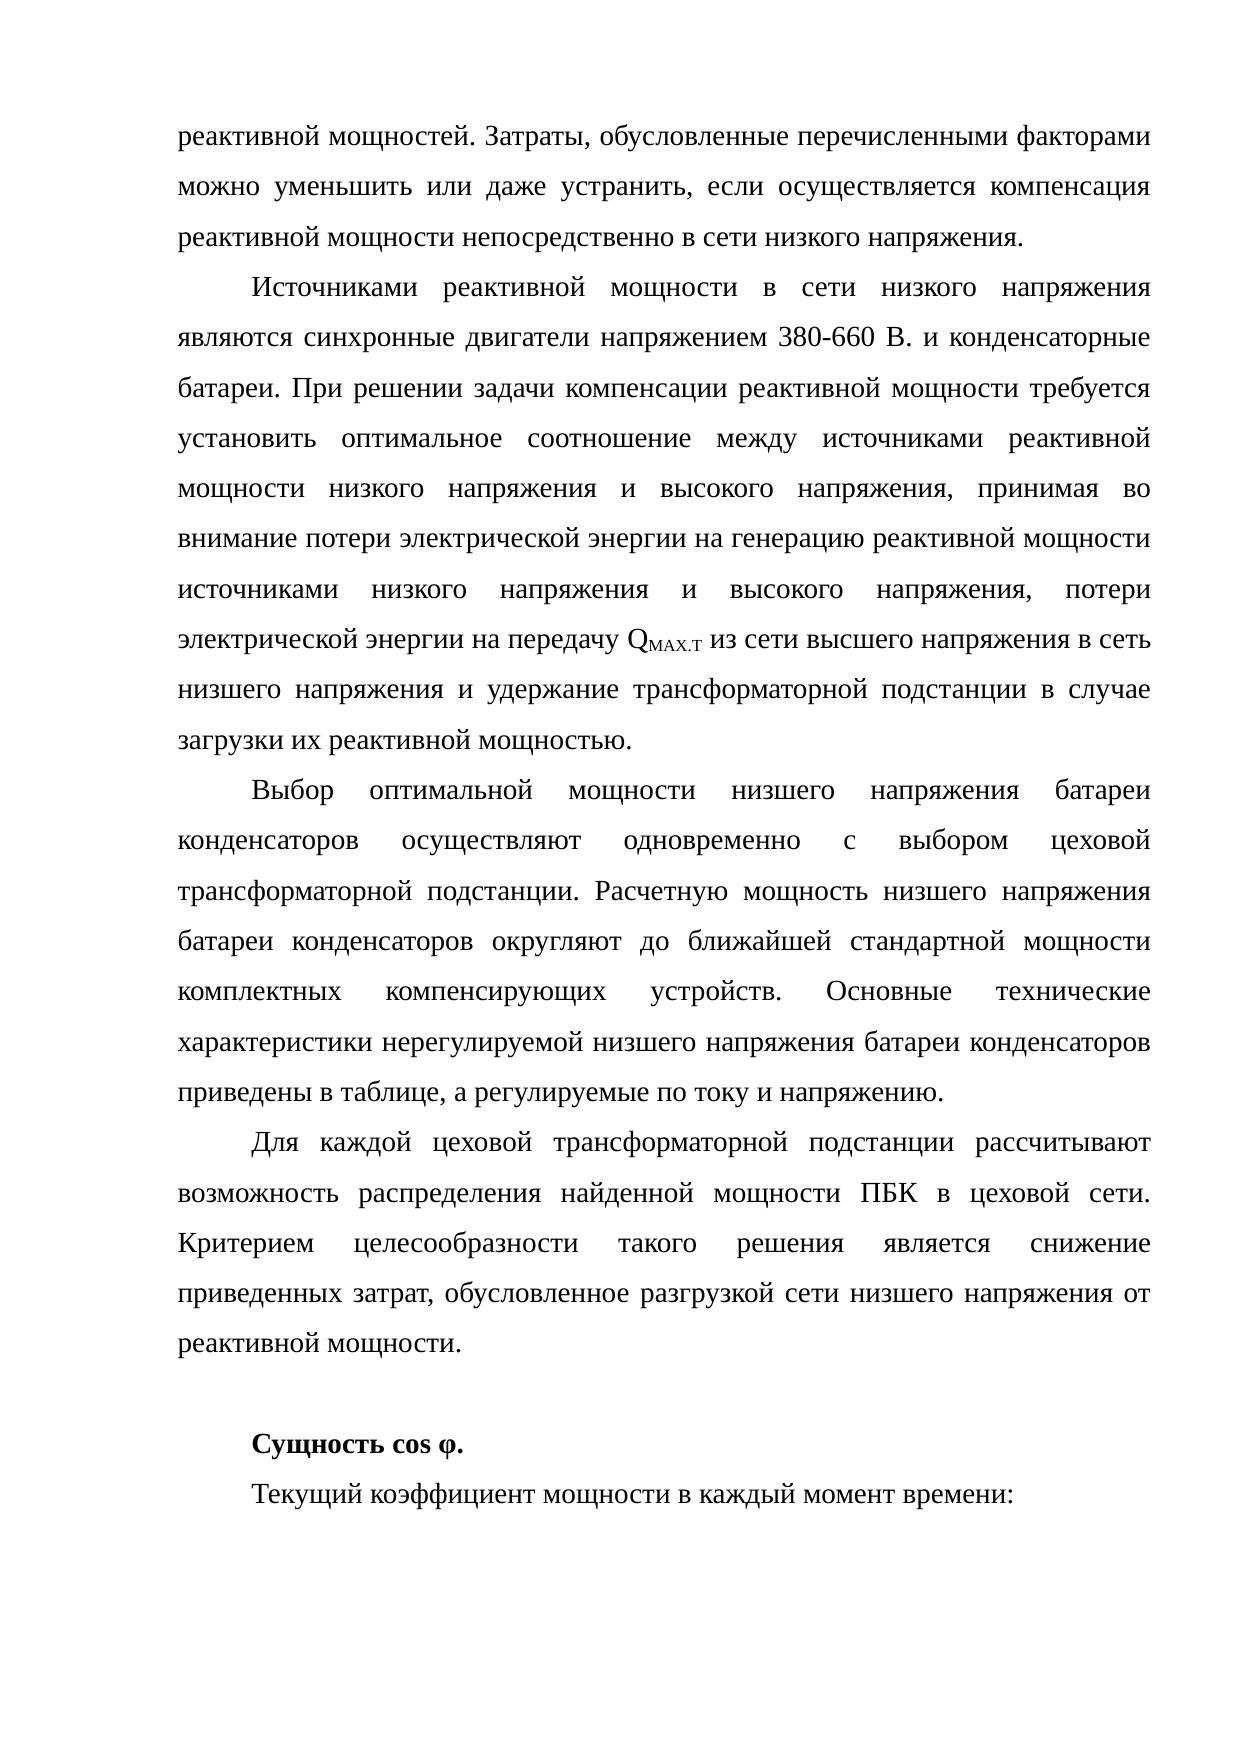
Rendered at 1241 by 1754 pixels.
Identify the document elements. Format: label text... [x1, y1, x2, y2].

text Источниками реактивной мощности в сети низкого напряжения являются синхронные двигатели напряжением 380-660 В. и конденсаторные батареи. При решении задачи компенсации реактивной мощности требуется установить оптимальное соотношение между источниками реактивной мощности низкого напряжения и высокого напряжения, принимая во внимание потери электрической энергии на генерацию реактивной мощности источниками низкого напряжения и высокого напряжения, потери электрической энергии на передачу QMAX.T из сети высшего напряжения в сеть низшего напряжения и удержание трансформаторной подстанции в случае загрузки их реактивной мощностью. [177, 269, 1152, 755]
text Текущий коэффициент мощности в каждый момент времени: [177, 1477, 1152, 1510]
text Выбор оптимальной мощности низшего напряжения батареи конденсаторов осуществляют одновременно с выбором цеховой трансформаторной подстанции. Расчетную мощность низшего напряжения батареи конденсаторов округляют до ближайшей стандартной мощности комплектных компенсирующих устройств. Основные технические характеристики нерегулируемой низшего напряжения батареи конденсаторов приведены в таблице, а регулируемые по току и напряжению. [177, 772, 1152, 1108]
text Для каждой цеховой трансформаторной подстанции рассчитывают возможность распределения найденной мощности ПБК в цеховой сети. Критерием целесообразности такого решения является снижение приведенных затрат, обусловленное разгрузкой сети низшего напряжения от реактивной мощности. [177, 1124, 1152, 1359]
text Сущность cos φ. [177, 1426, 1152, 1460]
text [177, 118, 1152, 252]
